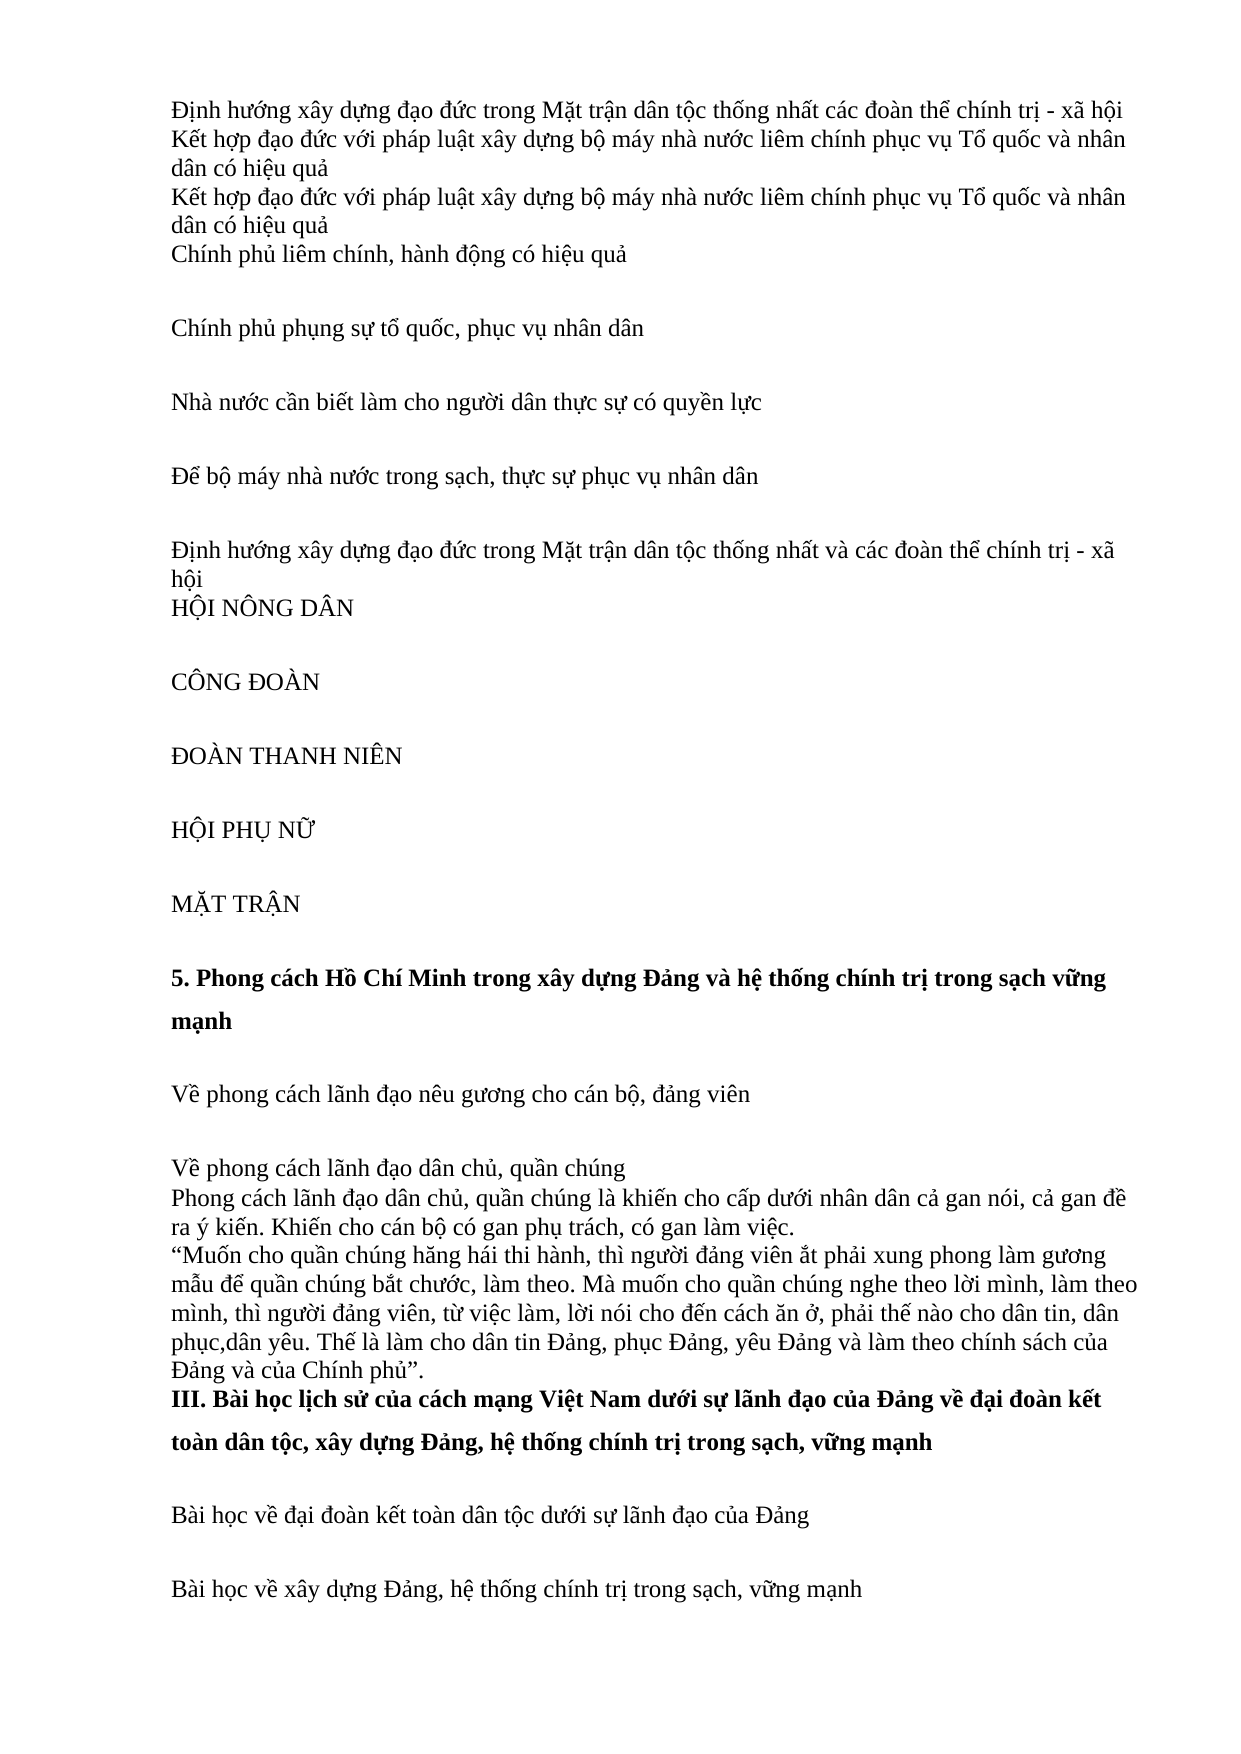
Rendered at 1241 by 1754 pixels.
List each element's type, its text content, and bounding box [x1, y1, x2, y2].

text Bài học về xây dựng Đảng, hệ thống chính trị trong sạch, vững mạnh [171, 1574, 1142, 1602]
text HỘI NÔNG DÂN [171, 593, 1142, 622]
text Để bộ máy nhà nước trong sạch, thực sự phục vụ nhân dân [171, 461, 1142, 490]
text Nhà nước cần biết làm cho người dân thực sự có quyền lực [171, 387, 1142, 416]
text Về phong cách lãnh đạo dân chủ, quần chúng [171, 1153, 1142, 1181]
text Chính phủ phụng sự tổ quốc, phục vụ nhân dân [171, 313, 1142, 342]
text Kết hợp đạo đức với pháp luật xây dựng bộ máy nhà nước liêm chính phục vụ Tổ quốc và nhân dân có hiệu quả [171, 124, 1142, 182]
text Về phong cách lãnh đạo nêu gương cho cán bộ, đảng viên [171, 1079, 1142, 1107]
text MẶT TRẬN [171, 889, 1142, 918]
text Định hướng xây dựng đạo đức trong Mặt trận dân tộc thống nhất và các đoàn thể chính trị - xã hội [171, 536, 1142, 593]
text Định hướng xây dựng đạo đức trong Mặt trận dân tộc thống nhất các đoàn thể chính trị - xã hội [171, 96, 1142, 124]
text Chính phủ liêm chính, hành động có hiệu quả [171, 239, 1142, 268]
text III. Bài học lịch sử của cách mạng Việt Nam dưới sự lãnh đạo của Đảng về đại đoàn kết toàn dân tộc, xây dựng Đảng, hệ thống chính trị trong sạch, vững mạnh [171, 1384, 1143, 1456]
text “Muốn cho quần chúng hăng hái thi hành, thì người đảng viên ắt phải xung phong làm gương mẫu để quần chúng bắt chước, làm theo. Mà muốn cho quần chúng nghe theo lời mình, làm theo mình, thì người đảng viên, từ việc làm, lời nói cho đến cách ăn ở, phải thế nào cho dân tin, dân phục,dân yêu. Thế là làm cho dân tin Đảng, phục Đảng, yêu Đảng và làm theo chính sách của Đảng và của Chính phủ”. [171, 1241, 1142, 1384]
text Bài học về đại đoàn kết toàn dân tộc dưới sự lãnh đạo của Đảng [171, 1500, 1142, 1528]
text ĐOÀN THANH NIÊN [171, 741, 1142, 770]
text 5. Phong cách Hồ Chí Minh trong xây dựng Đảng và hệ thống chính trị trong sạch vững mạnh [171, 963, 1143, 1035]
text Phong cách lãnh đạo dân chủ, quần chúng là khiến cho cấp dưới nhân dân cả gan nói, cả gan đề ra ý kiến. Khiến cho cán bộ có gan phụ trách, có gan làm việc. [171, 1183, 1142, 1241]
text Kết hợp đạo đức với pháp luật xây dựng bộ máy nhà nước liêm chính phục vụ Tổ quốc và nhân dân có hiệu quả [171, 182, 1142, 239]
text HỘI PHỤ NỮ [171, 815, 1142, 844]
text CÔNG ĐOÀN [171, 667, 1142, 696]
